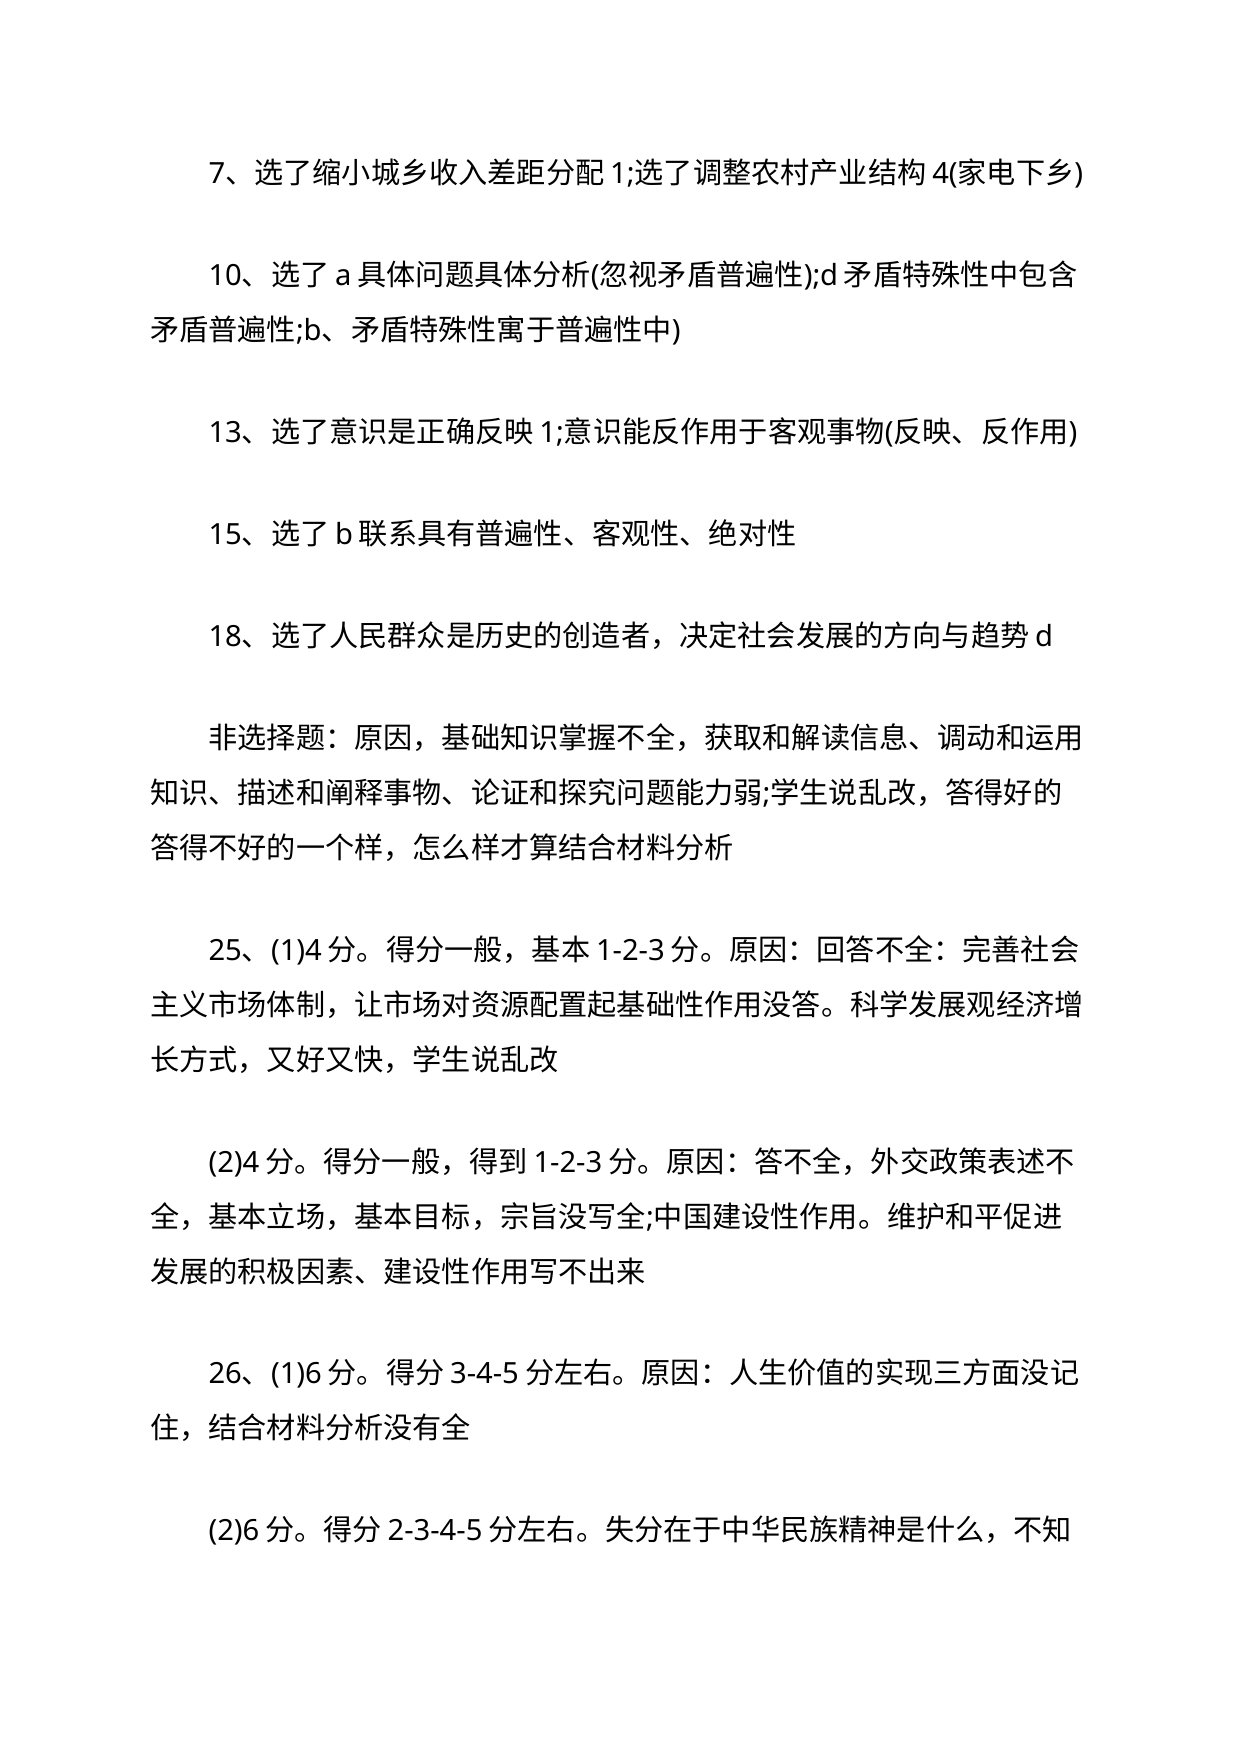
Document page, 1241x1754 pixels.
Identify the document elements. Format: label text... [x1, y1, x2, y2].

text 非选择题：原因，基础知识掌握不全，获取和解读信息、调动和运用知识、描述和阐释事物、论证和探究问题能力弱;学生说乱改，答得好的答得不好的一个样，怎么样才算结合材料分析 [150, 715, 1090, 867]
text 10、选了a具体问题具体分析(忽视矛盾普遍性);d矛盾特殊性中包含矛盾普遍性;b、矛盾特殊性寓于普遍性中) [150, 252, 1090, 349]
text 25、(1)4分。得分一般，基本1-2-3分。原因：回答不全：完善社会主义市场体制，让市场对资源配置起基础性作用没答。科学发展观经济增长方式，又好又快，学生说乱改 [150, 927, 1090, 1079]
text 15、选了b联系具有普遍性、客观性、绝对性 [150, 511, 1090, 553]
text 26、(1)6分。得分3-4-5分左右。原因：人生价值的实现三方面没记住，结合材料分析没有全 [150, 1350, 1090, 1447]
text 13、选了意识是正确反映1;意识能反作用于客观事物(反映、反作用) [150, 409, 1090, 451]
text (2)4分。得分一般，得到1-2-3分。原因：答不全，外交政策表述不全，基本立场，基本目标，宗旨没写全;中国建设性作用。维护和平促进发展的积极因素、建设性作用写不出来 [150, 1138, 1090, 1291]
text 7、选了缩小城乡收入差距分配1;选了调整农村产业结构4(家电下乡) [150, 150, 1090, 192]
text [150, 1507, 1090, 1549]
text 18、选了人民群众是历史的创造者，决定社会发展的方向与趋势d [150, 613, 1090, 655]
